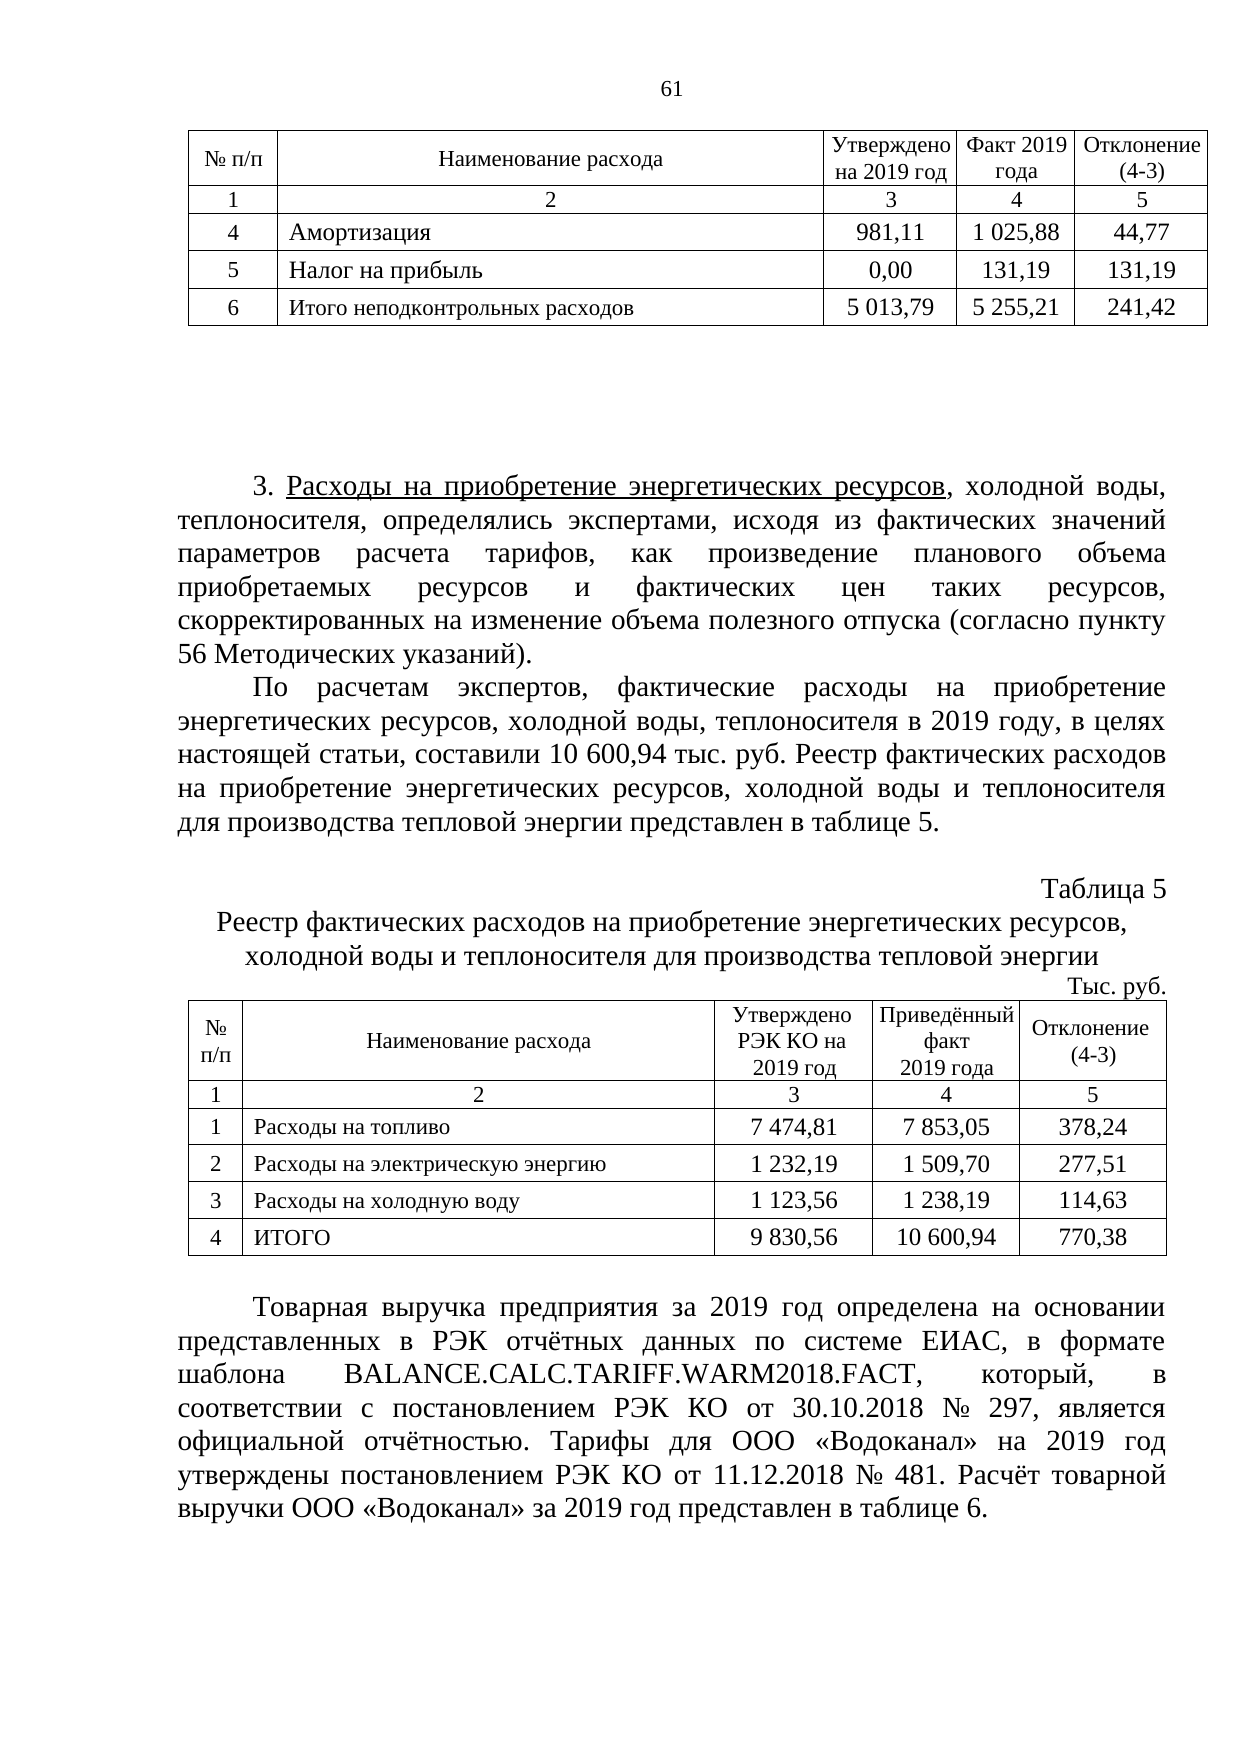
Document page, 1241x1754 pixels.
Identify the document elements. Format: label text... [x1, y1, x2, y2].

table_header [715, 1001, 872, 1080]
text Таблица 5 [327, 871, 1167, 904]
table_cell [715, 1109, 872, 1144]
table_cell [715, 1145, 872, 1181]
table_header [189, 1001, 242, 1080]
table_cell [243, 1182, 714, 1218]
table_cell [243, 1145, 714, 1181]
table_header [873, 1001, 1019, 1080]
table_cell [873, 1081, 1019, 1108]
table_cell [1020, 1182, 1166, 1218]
text Тыс. руб. [177, 971, 1167, 1000]
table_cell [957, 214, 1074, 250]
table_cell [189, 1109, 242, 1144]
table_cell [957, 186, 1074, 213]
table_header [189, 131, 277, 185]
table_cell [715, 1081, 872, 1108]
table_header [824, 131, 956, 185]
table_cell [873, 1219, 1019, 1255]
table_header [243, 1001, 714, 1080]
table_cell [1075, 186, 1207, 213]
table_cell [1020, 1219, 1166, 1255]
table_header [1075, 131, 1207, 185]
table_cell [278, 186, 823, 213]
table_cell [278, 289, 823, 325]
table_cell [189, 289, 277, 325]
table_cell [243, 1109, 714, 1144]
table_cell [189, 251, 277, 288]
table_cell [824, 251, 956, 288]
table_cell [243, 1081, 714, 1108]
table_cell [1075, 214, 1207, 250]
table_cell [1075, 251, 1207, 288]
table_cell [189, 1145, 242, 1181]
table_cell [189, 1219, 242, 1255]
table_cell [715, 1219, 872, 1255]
text 3. Расходы на приобретение энергетических ресурсов, холодной воды, теплоносителя, определялись экспертами, исходя из фактических значений параметров расчета тарифов, как произведение планового объема приобретаемых ресурсов и фактических цен таких ресурсов, скорректированных на изменение объема полезного отпуска (согласно пункту 56 Методических указаний). [177, 468, 1167, 669]
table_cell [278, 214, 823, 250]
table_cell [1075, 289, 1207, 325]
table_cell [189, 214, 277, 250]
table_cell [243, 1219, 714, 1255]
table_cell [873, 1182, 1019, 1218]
text Реестр фактических расходов на приобретение энергетических ресурсов, холодной воды и теплоносителя для производства тепловой энергии [177, 904, 1167, 971]
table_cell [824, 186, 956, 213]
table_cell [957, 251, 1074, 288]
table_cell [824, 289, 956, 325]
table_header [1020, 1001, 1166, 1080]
text Товарная выручка предприятия за 2019 год определена на основании представленных в РЭК отчётных данных по системе ЕИАС, в формате шаблона BALANCE.CALC.TARIFF.WARM2018.FACT, который, в соответствии с постановлением РЭК КО от 30.10.2018 № 297, является официальной отчётностью. Тарифы для ООО «Водоканал» на 2019 год утверждены постановлением РЭК КО от 11.12.2018 № 481. Расчёт товарной выручки ООО «Водоканал» за 2019 год представлен в таблице 6. [177, 1289, 1167, 1524]
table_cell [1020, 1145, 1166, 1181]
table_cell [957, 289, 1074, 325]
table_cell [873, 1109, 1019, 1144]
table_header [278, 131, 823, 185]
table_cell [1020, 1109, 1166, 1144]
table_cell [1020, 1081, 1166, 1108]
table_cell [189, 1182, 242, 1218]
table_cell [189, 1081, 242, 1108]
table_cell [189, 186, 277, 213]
text По расчетам экспертов, фактические расходы на приобретение энергетических ресурсов, холодной воды, теплоносителя в 2019 году, в целях настоящей статьи, составили 10 600,94 тыс. руб. Реестр фактических расходов на приобретение энергетических ресурсов, холодной воды и теплоносителя для производства тепловой энергии представлен в таблице 5. [177, 669, 1167, 837]
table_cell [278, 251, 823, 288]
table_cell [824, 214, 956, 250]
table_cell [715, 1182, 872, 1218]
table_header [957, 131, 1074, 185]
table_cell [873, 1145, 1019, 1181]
